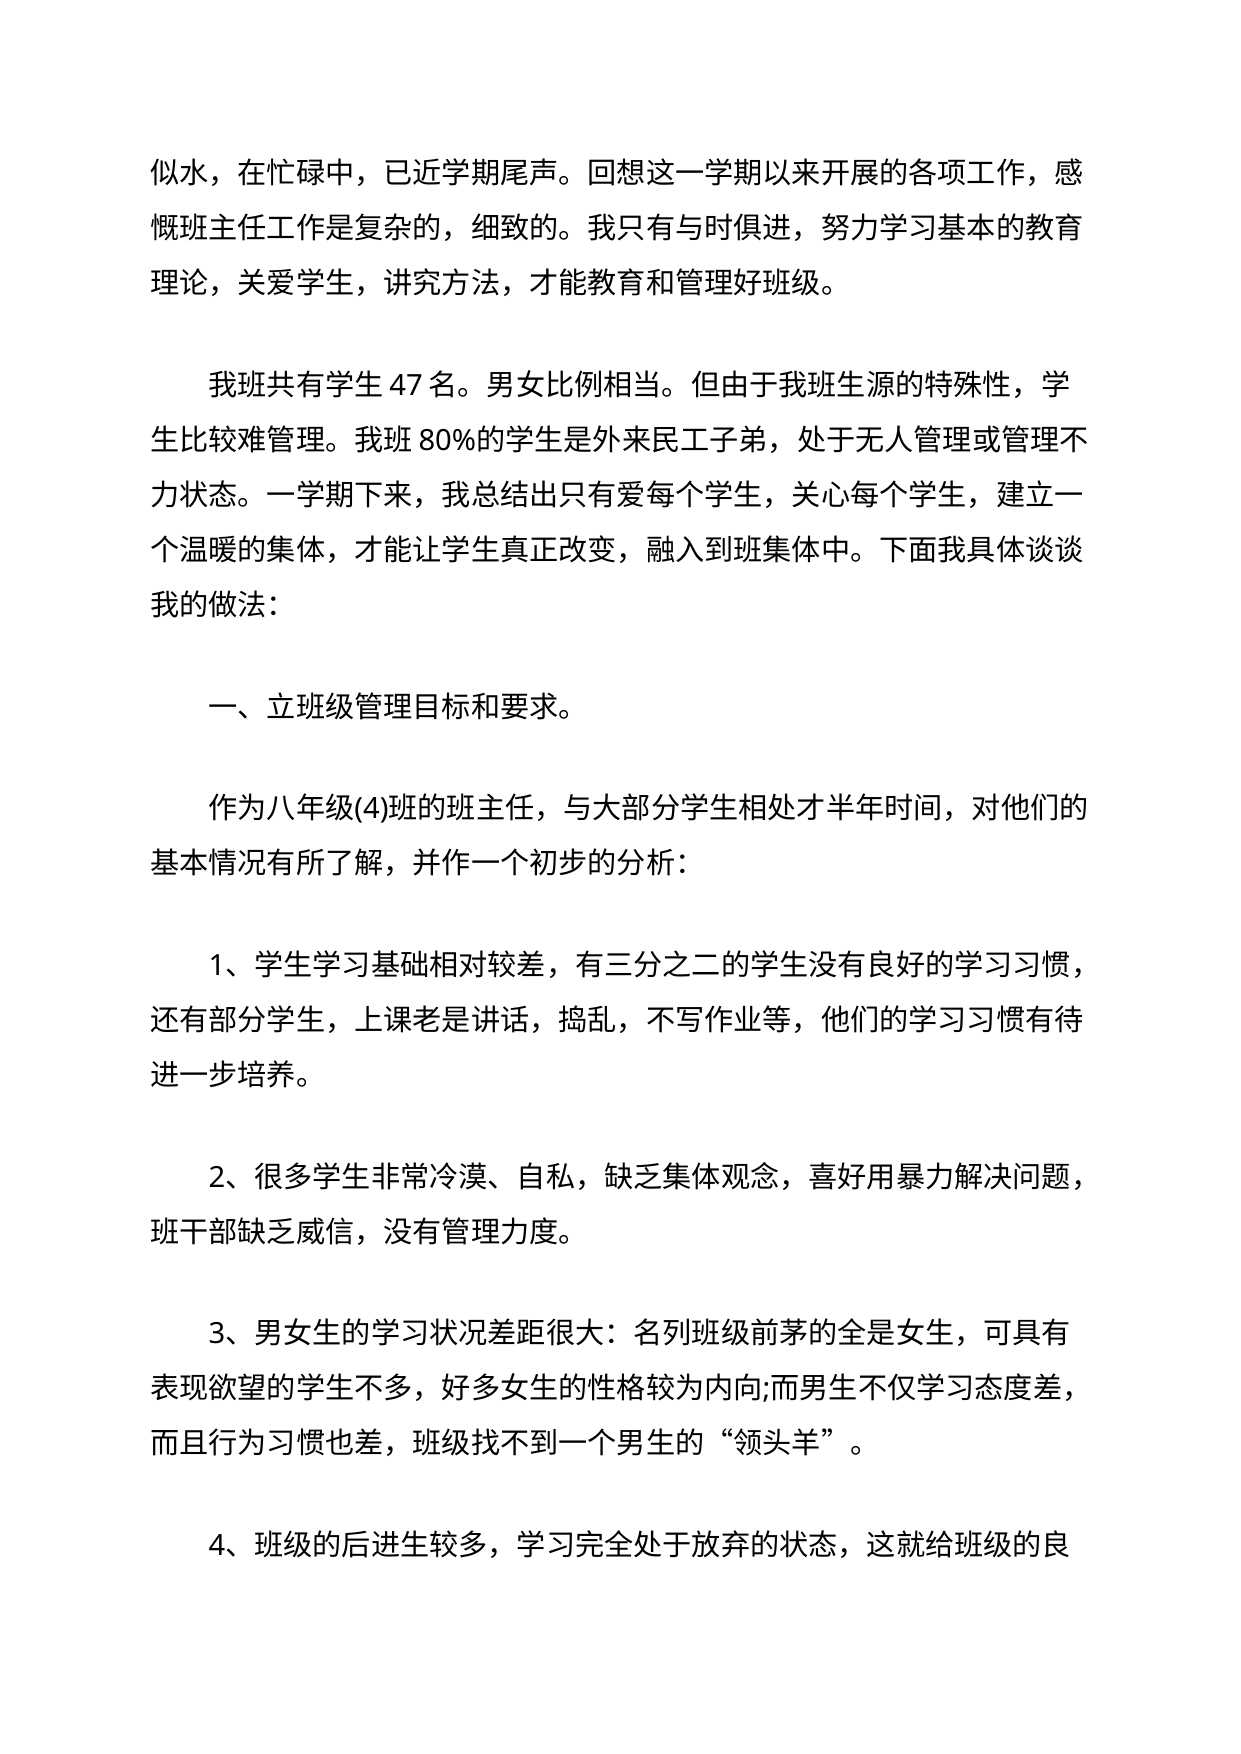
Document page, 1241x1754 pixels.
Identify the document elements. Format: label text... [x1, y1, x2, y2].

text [150, 1522, 1090, 1564]
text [150, 150, 1090, 302]
text 2、很多学生非常冷漠、自私，缺乏集体观念，喜好用暴力解决问题，班干部缺乏威信，没有管理力度。 [150, 1153, 1090, 1251]
text 1、学生学习基础相对较差，有三分之二的学生没有良好的学习习惯，还有部分学生，上课老是讲话，捣乱，不写作业等，他们的学习习惯有待进一步培养。 [150, 942, 1090, 1094]
text 3、男女生的学习状况差距很大：名列班级前茅的全是女生，可具有表现欲望的学生不多，好多女生的性格较为内向;而男生不仅学习态度差，而且行为习惯也差，班级找不到一个男生的“领头羊”。 [150, 1310, 1090, 1462]
text 我班共有学生47名。男女比例相当。但由于我班生源的特殊性，学生比较难管理。我班80%的学生是外来民工子弟，处于无人管理或管理不力状态。一学期下来，我总结出只有爱每个学生，关心每个学生，建立一个温暖的集体，才能让学生真正改变，融入到班集体中。下面我具体谈谈我的做法： [150, 362, 1090, 624]
text 作为八年级(4)班的班主任，与大部分学生相处才半年时间，对他们的基本情况有所了解，并作一个初步的分析： [150, 785, 1090, 882]
text 一、立班级管理目标和要求。 [150, 683, 1090, 725]
